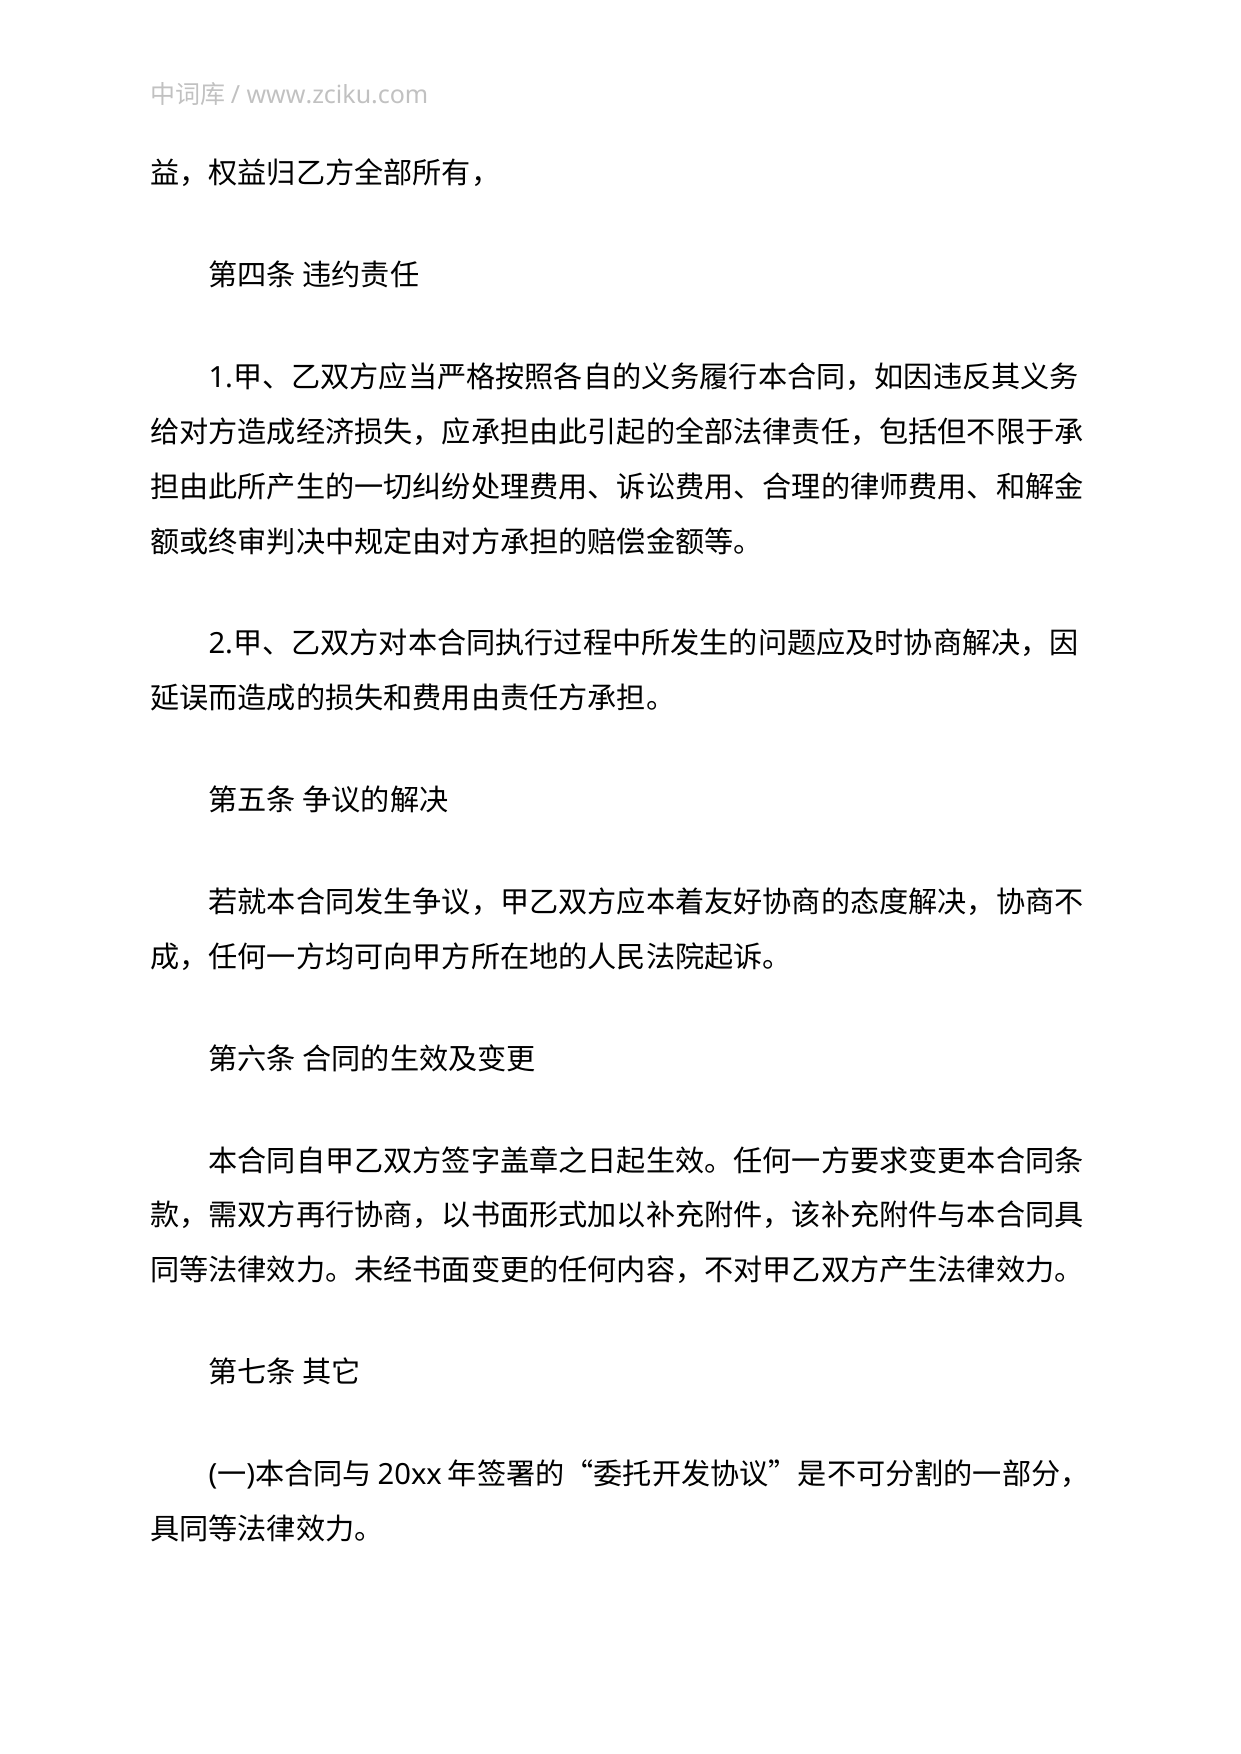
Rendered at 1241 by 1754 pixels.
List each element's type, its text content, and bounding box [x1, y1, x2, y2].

text 第六条 合同的生效及变更 [150, 1035, 1090, 1078]
text 2.甲、乙双方对本合同执行过程中所发生的问题应及时协商解决，因延误而造成的损失和费用由责任方承担。 [150, 620, 1090, 717]
text 1.甲、乙双方应当严格按照各自的义务履行本合同，如因违反其义务给对方造成经济损失，应承担由此引起的全部法律责任，包括但不限于承担由此所产生的一切纠纷处理费用、诉讼费用、合理的律师费用、和解金额或终审判决中规定由对方承担的赔偿金额等。 [150, 353, 1090, 561]
text (一)本合同与20xx年签署的“委托开发协议”是不可分割的一部分，具同等法律效力。 [150, 1450, 1090, 1548]
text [150, 150, 1090, 192]
text 第七条 其它 [150, 1349, 1090, 1391]
text 若就本合同发生争议，甲乙双方应本着友好协商的态度解决，协商不成，任何一方均可向甲方所在地的人民法院起诉。 [150, 879, 1090, 976]
text 第四条 违约责任 [150, 252, 1090, 294]
text 第五条 争议的解决 [150, 777, 1090, 819]
text 本合同自甲乙双方签字盖章之日起生效。任何一方要求变更本合同条款，需双方再行协商，以书面形式加以补充附件，该补充附件与本合同具同等法律效力。未经书面变更的任何内容，不对甲乙双方产生法律效力。 [150, 1137, 1090, 1289]
